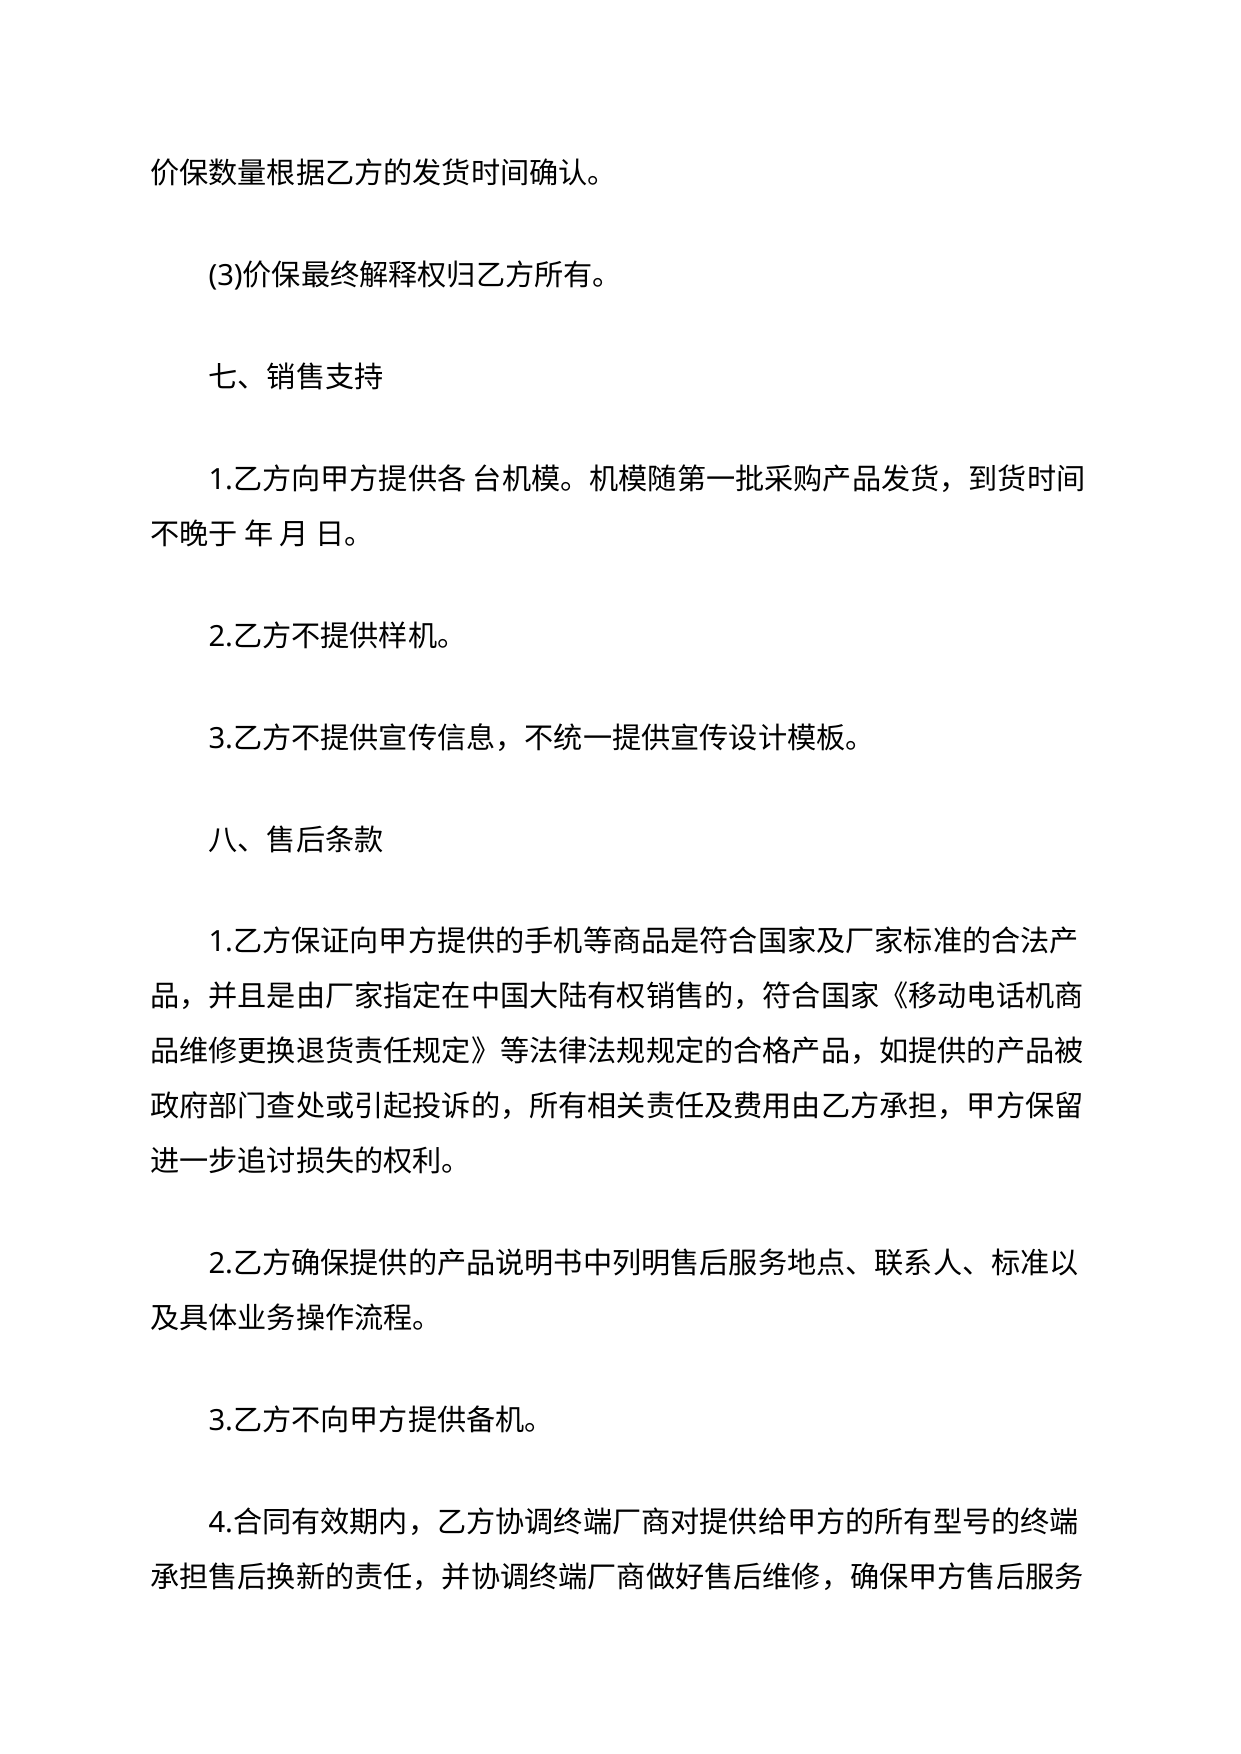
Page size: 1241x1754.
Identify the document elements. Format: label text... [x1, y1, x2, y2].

text (3)价保最终解释权归乙方所有。 [150, 252, 1090, 294]
text 1.乙方保证向甲方提供的手机等商品是符合国家及厂家标准的合法产品，并且是由厂家指定在中国大陆有权销售的，符合国家《移动电话机商品维修更换退货责任规定》等法律法规规定的合格产品，如提供的产品被政府部门查处或引起投诉的，所有相关责任及费用由乙方承担，甲方保留进一步追讨损失的权利。 [150, 918, 1090, 1180]
text 八、售后条款 [150, 816, 1090, 858]
text 3.乙方不提供宣传信息，不统一提供宣传设计模板。 [150, 714, 1090, 757]
text 2.乙方确保提供的产品说明书中列明售后服务地点、联系人、标准以及具体业务操作流程。 [150, 1239, 1090, 1337]
text 七、销售支持 [150, 354, 1090, 396]
text 1.乙方向甲方提供各 台机模。机模随第一批采购产品发货，到货时间不晚于 年 月 日。 [150, 456, 1090, 553]
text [150, 1498, 1090, 1596]
text 3.乙方不向甲方提供备机。 [150, 1396, 1090, 1439]
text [150, 150, 1090, 192]
text 2.乙方不提供样机。 [150, 612, 1090, 655]
